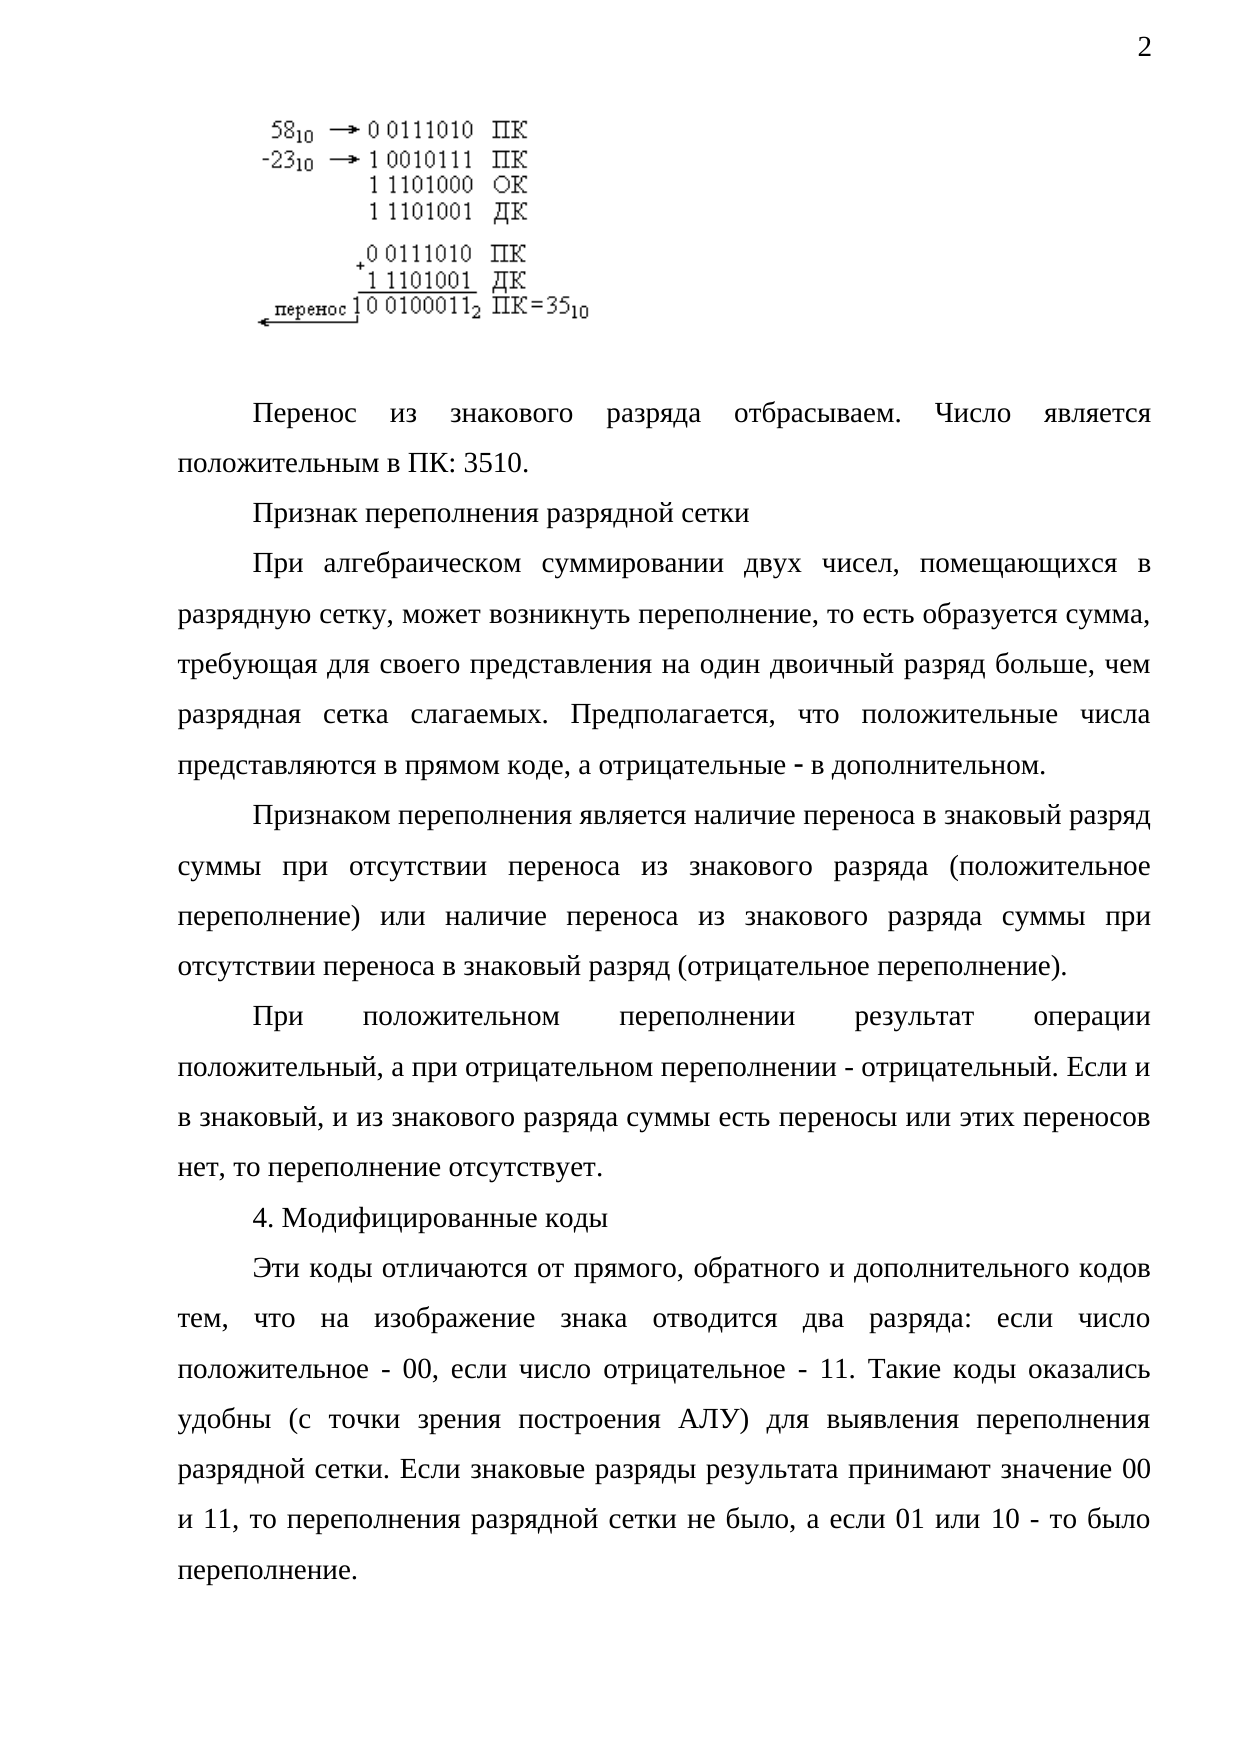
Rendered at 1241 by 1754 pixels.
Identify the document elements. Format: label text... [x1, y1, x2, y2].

text Признаком переполнения является наличие переноса в знаковый разряд суммы при отсутствии переноса из знакового разряда (положительное переполнение) или наличие переноса из знакового разряда суммы при отсутствии переноса в знаковый разряд (отрицательное переполнение). [177, 797, 1152, 982]
text Эти коды отличаются от прямого, обратного и дополнительного кодов тем, что на изображение знака отводится два разряда: если число положительное - 00, если число отрицательное - 11. Такие коды оказались удобны (с точки зрения построения АЛУ) для выявления переполнения разрядной сетки. Если знаковые разряды результата принимают значение 00 и 11, то переполнения разрядной сетки не было, а если 01 или 10 - то было переполнение. [177, 1250, 1152, 1586]
text Перенос из знакового разряда отбрасываем. Число является положительным в ПК: 3510. [177, 395, 1152, 478]
text При положительном переполнении результат операции положительный, а при отрицательном переполнении - отрицательный. Если и в знаковый, и из знакового разряда суммы есть переносы или этих переносов нет, то переполнение отсутствует. [177, 998, 1152, 1183]
text 4. Модифицированные коды [177, 1200, 1152, 1233]
text Признак переполнения разрядной сетки [177, 495, 1152, 529]
picture [252, 118, 596, 328]
text При алгебраическом суммировании двух чисел, помещающихся в разрядную сетку, может возникнуть переполнение, то есть образуется сумма, требующая для своего представления на один двоичный разряд больше, чем разрядная сетка слагаемых. Предполагается, что положительные числа представляются в прямом коде, а отрицательные в дополнительном. [177, 546, 1152, 781]
